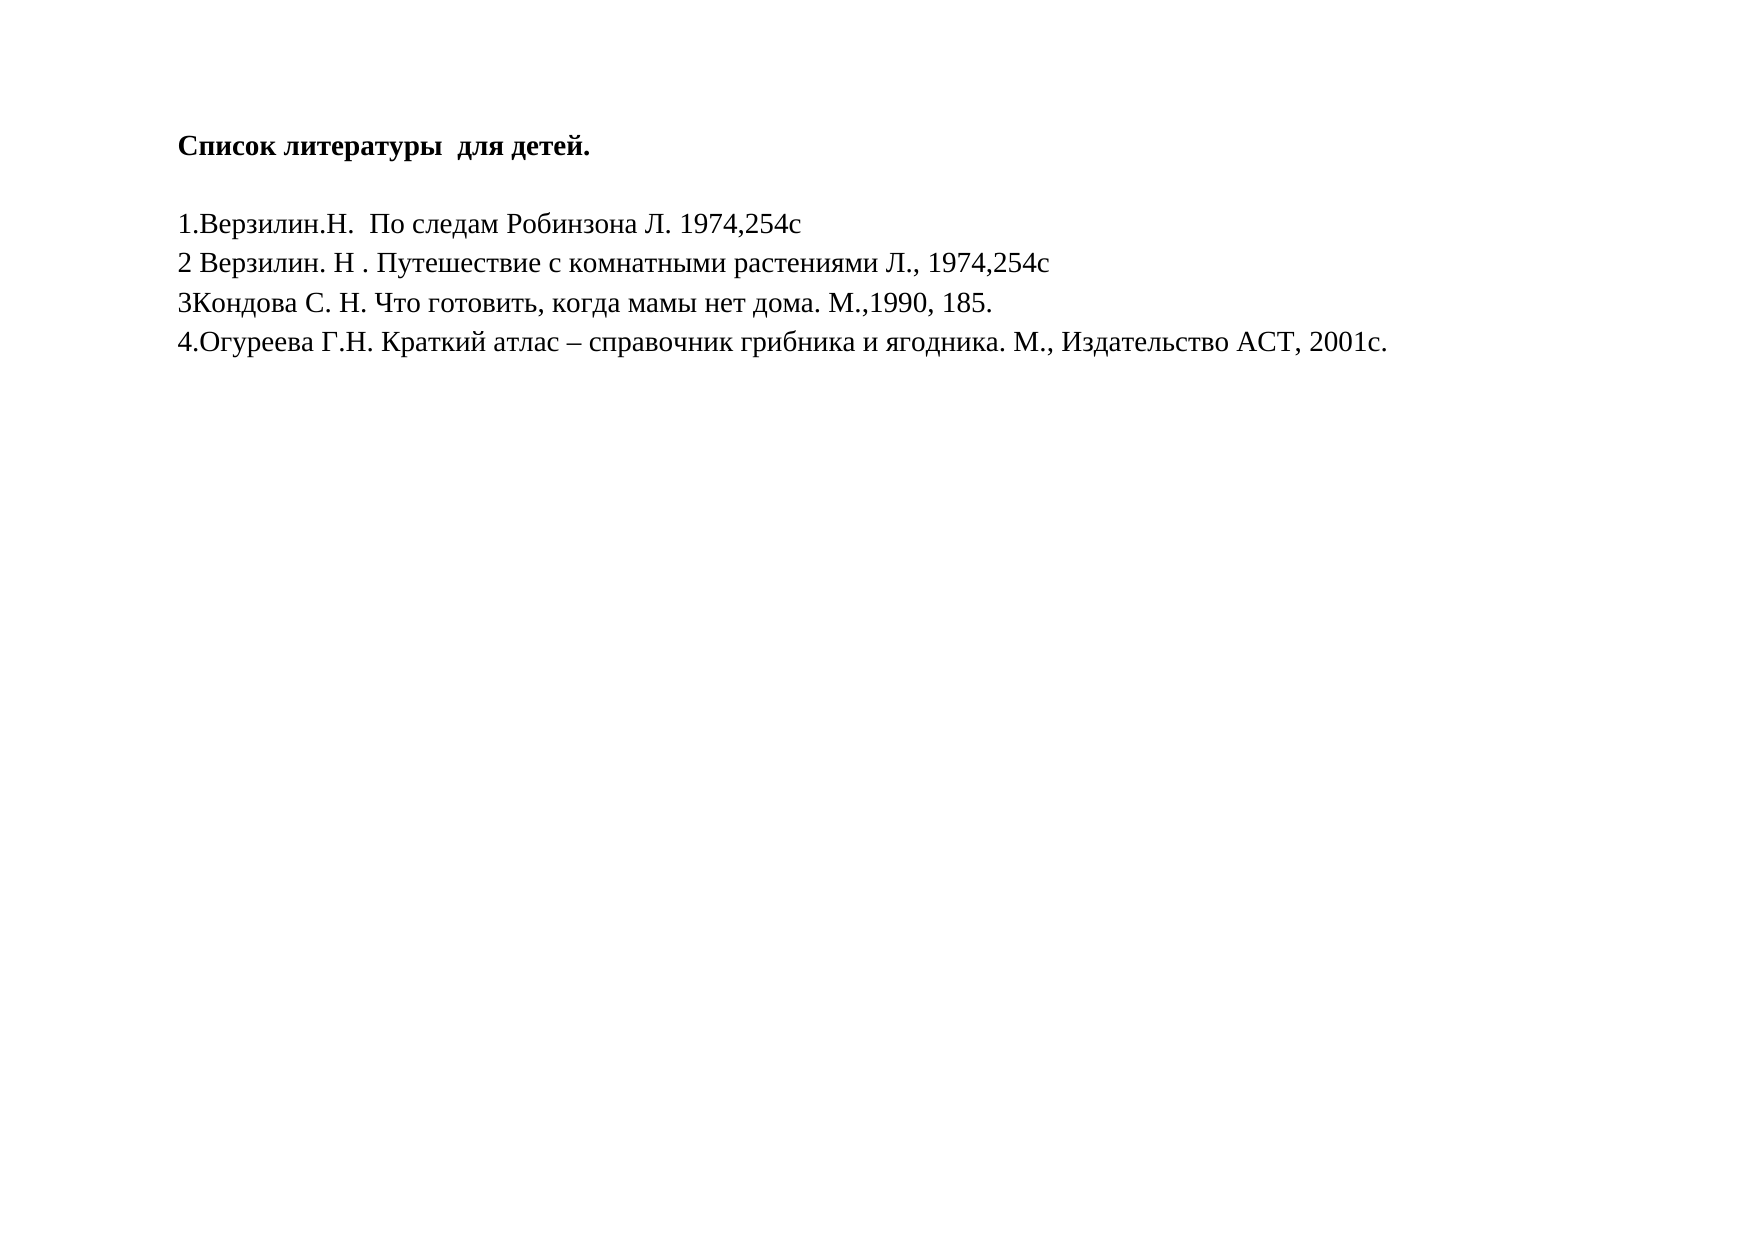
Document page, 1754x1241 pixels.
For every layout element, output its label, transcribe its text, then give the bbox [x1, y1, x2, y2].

text 1.Верзилин.Н. По следам Робинзона Л. 1974,254с [177, 206, 1665, 240]
text 2 Верзилин. Н . Путешествие с комнатными растениями Л., 1974,254с [177, 246, 1665, 279]
text 4.Огуреева Г.Н. Краткий атлас – справочник грибника и ягодника. М., Издательство АСТ, 2001с. [177, 324, 1665, 358]
text 3Кондова С. Н. Что готовить, когда мамы нет дома. М.,1990, 185. [177, 285, 1665, 318]
text Список литературы для детей. [177, 128, 1665, 161]
